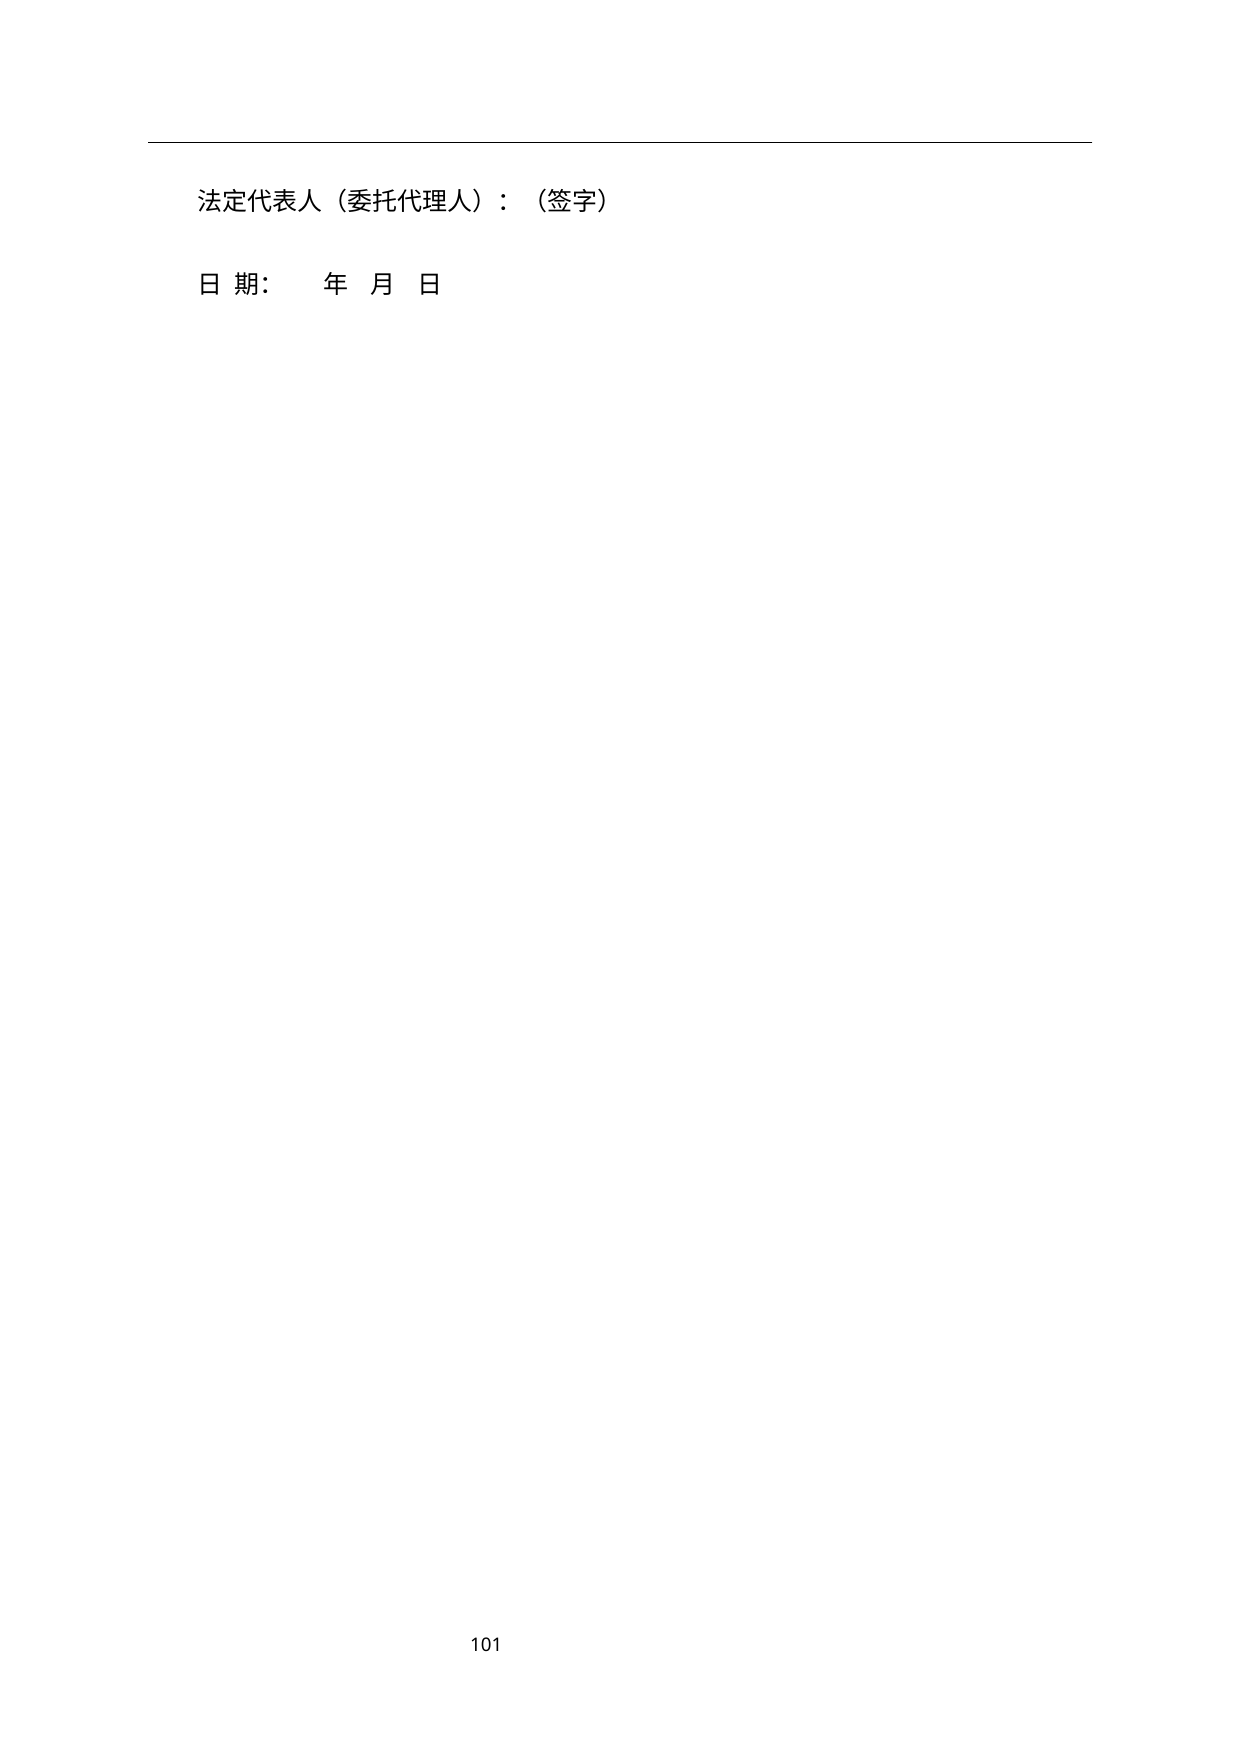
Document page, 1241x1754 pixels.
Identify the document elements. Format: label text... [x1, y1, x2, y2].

text 法定代表人（委托代理人）：（签字） [148, 167, 1092, 232]
text 日 期： 年 月 日 [148, 250, 1092, 315]
